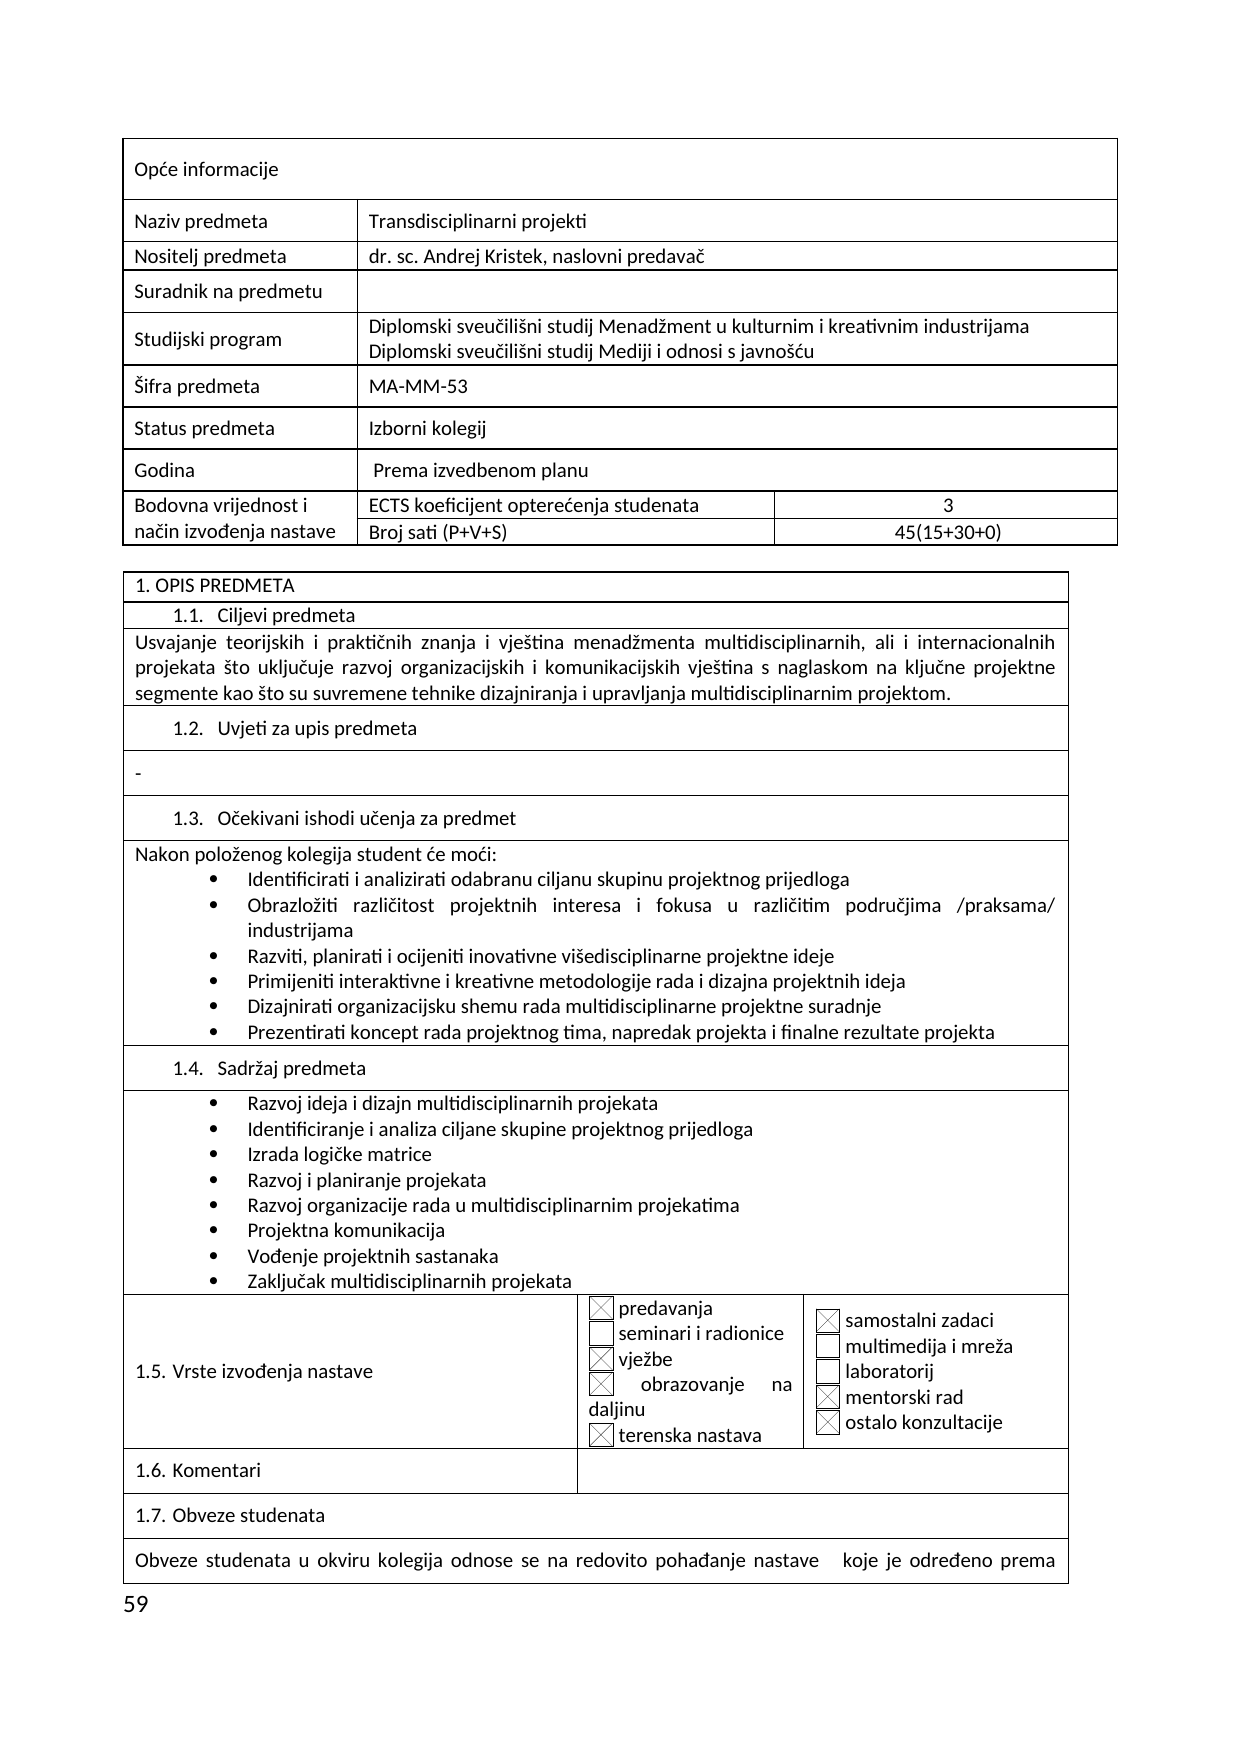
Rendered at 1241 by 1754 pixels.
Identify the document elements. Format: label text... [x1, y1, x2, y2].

table_cell [358, 271, 1117, 311]
table_cell Obveze studenata [124, 1494, 1068, 1537]
table_cell Očekivani ishodi učenja za predmet [124, 796, 1068, 840]
table_cell Uvjeti za upis predmeta [124, 706, 1068, 750]
table_cell Izborni kolegij [358, 408, 1117, 448]
table_cell predavanja seminari i radionice vježbe obrazovanje na daljinu terenska nastava [578, 1295, 803, 1447]
table_cell Broj sati (P+V+S) [358, 519, 774, 544]
table_cell Diplomski sveučilišni studij Menadžment u kulturnim i kreativnim industrijama Diplomski sveučilišni studij Mediji i odnosi s javnošću [358, 313, 1117, 364]
table_cell Razvoj ideja i dizajn multidisciplinarnih projekata Identificiranje i analiza ciljane skupine projektnog prijedloga Izrada logičke matrice Razvoj i planiranje projekata Razvoj organizacije rada u multidisciplinarnim projekatima Projektna komunikacija Vođenje projektnih sastanaka Zaključak multidisciplinarnih projekata [124, 1091, 1068, 1294]
table_cell Usvajanje teorijskih i praktičnih znanja i vještina menadžmenta multidisciplinarnih, ali i internacionalnih projekata što uključuje razvoj organizacijskih i komunikacijskih vještina s naglaskom na ključne projektne segmente kao što su suvremene tehnike dizajniranja i upravljanja multidisciplinarnim projektom. [124, 629, 1068, 705]
table_cell MA-MM-53 [358, 366, 1117, 406]
table_cell Naziv predmeta [124, 200, 357, 241]
table_cell - [124, 751, 1068, 795]
table_cell Nakon položenog kolegija student će moći: Identificirati i analizirati odabranu ciljanu skupinu projektnog prijedloga Obrazložiti različitost projektnih interesa i fokusa u različitim područjima /praksama/ industrijama Razviti, planirati i ocijeniti inovativne višedisciplinarne projektne ideje Primijeniti interaktivne i kreativne metodologije rada i dizajna projektnih ideja Dizajnirati organizacijsku shemu rada multidisciplinarne projektne suradnje Prezentirati koncept rada projektnog tima, napredak projekta i finalne rezultate projekta [124, 841, 1068, 1044]
table_cell [578, 1449, 1068, 1492]
table_cell Bodovna vrijednost i način izvođenja nastave [124, 492, 357, 544]
table_cell Komentari [124, 1449, 577, 1492]
table_cell Sadržaj predmeta [124, 1046, 1068, 1089]
table_cell Suradnik na predmetu [124, 271, 357, 311]
table_cell Nositelj predmeta [124, 242, 357, 269]
table_cell Šifra predmeta [124, 366, 357, 406]
table_cell Transdisciplinarni projekti [358, 200, 1117, 241]
table_cell dr. sc. Andrej Kristek, naslovni predavač [358, 242, 1117, 269]
table_cell Prema izvedbenom planu [358, 450, 1117, 490]
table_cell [124, 1539, 1068, 1582]
table_cell Status predmeta [124, 408, 357, 448]
table_cell Vrste izvođenja nastave [124, 1295, 577, 1447]
table_header Opće informacije [124, 139, 1117, 199]
table_cell Ciljevi predmeta [124, 603, 1068, 628]
table_cell samostalni zadaci multimedija i mreža laboratorij mentorski rad ostalo konzultacije [804, 1295, 1068, 1447]
table_header 1. OPIS PREDMETA [124, 573, 1068, 601]
table_cell 3 [775, 492, 1117, 517]
table_cell Studijski program [124, 313, 357, 364]
table_cell 45(15+30+0) [775, 519, 1117, 544]
table_cell ECTS koeficijent opterećenja studenata [358, 492, 774, 517]
table_cell Godina [124, 450, 357, 490]
